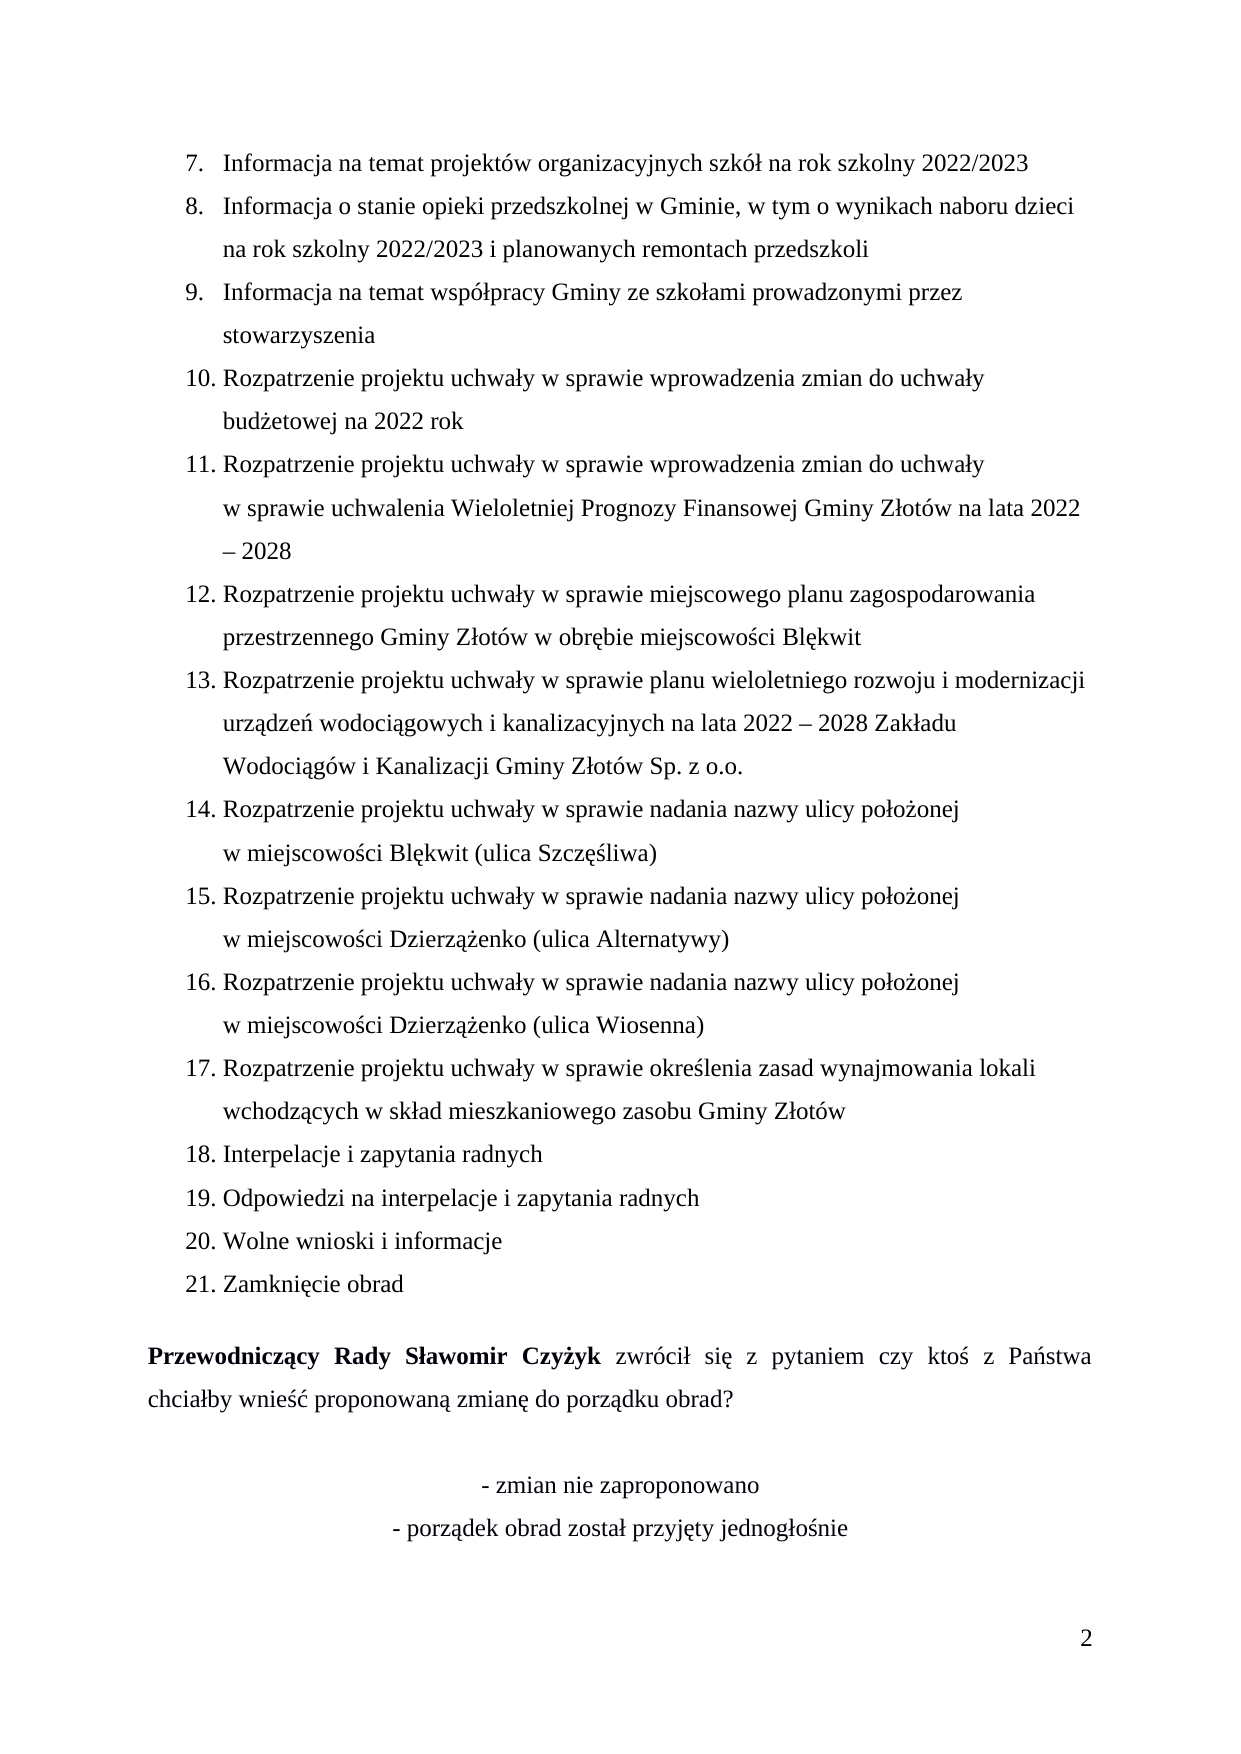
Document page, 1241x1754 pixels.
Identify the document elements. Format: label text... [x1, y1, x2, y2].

list Rozpatrzenie projektu uchwały w sprawie wprowadzenia zmian do uchwały w sprawie uchwalenia Wieloletniej Prognozy Finansowej Gminy Złotów na lata 2022 – 2028 [185, 449, 1093, 564]
text Przewodniczący Rady Sławomir Czyżyk zwrócił się z pytaniem czy ktoś z Państwa chciałby wnieść proponowaną zmianę do porządku obrad? [148, 1341, 1093, 1413]
list Informacja na temat współpracy Gminy ze szkołami prowadzonymi przez stowarzyszenia [185, 277, 1093, 349]
list Rozpatrzenie projektu uchwały w sprawie nadania nazwy ulicy położonej w miejscowości Blękwit (ulica Szczęśliwa) [185, 794, 1093, 866]
text - zmian nie zaproponowano [148, 1470, 1093, 1499]
list Rozpatrzenie projektu uchwały w sprawie miejscowego planu zagospodarowania przestrzennego Gminy Złotów w obrębie miejscowości Blękwit [185, 579, 1093, 651]
list Interpelacje i zapytania radnych [185, 1139, 1093, 1168]
list Odpowiedzi na interpelacje i zapytania radnych [185, 1183, 1093, 1211]
list Rozpatrzenie projektu uchwały w sprawie nadania nazwy ulicy położonej w miejscowości Dzierzążenko (ulica Alternatywy) [185, 881, 1093, 953]
list Wolne wnioski i informacje [185, 1226, 1093, 1254]
list Informacja na temat projektów organizacyjnych szkół na rok szkolny 2022/2023 [185, 148, 1093, 176]
list Rozpatrzenie projektu uchwały w sprawie określenia zasad wynajmowania lokali wchodzących w skład mieszkaniowego zasobu Gminy Złotów [185, 1053, 1093, 1125]
list Rozpatrzenie projektu uchwały w sprawie planu wieloletniego rozwoju i modernizacji urządzeń wodociągowych i kanalizacyjnych na lata 2022 – 2028 Zakładu Wodociągów i Kanalizacji Gminy Złotów Sp. z o.o. [185, 665, 1093, 780]
list Rozpatrzenie projektu uchwały w sprawie nadania nazwy ulicy położonej w miejscowości Dzierzążenko (ulica Wiosenna) [185, 967, 1093, 1039]
list Informacja o stanie opieki przedszkolnej w Gminie, w tym o wynikach naboru dzieci na rok szkolny 2022/2023 i planowanych remontach przedszkoli [185, 191, 1093, 263]
text - porządek obrad został przyjęty jednogłośnie [148, 1513, 1093, 1542]
list Rozpatrzenie projektu uchwały w sprawie wprowadzenia zmian do uchwały budżetowej na 2022 rok [185, 363, 1093, 435]
list Zamknięcie obrad [185, 1269, 1093, 1298]
